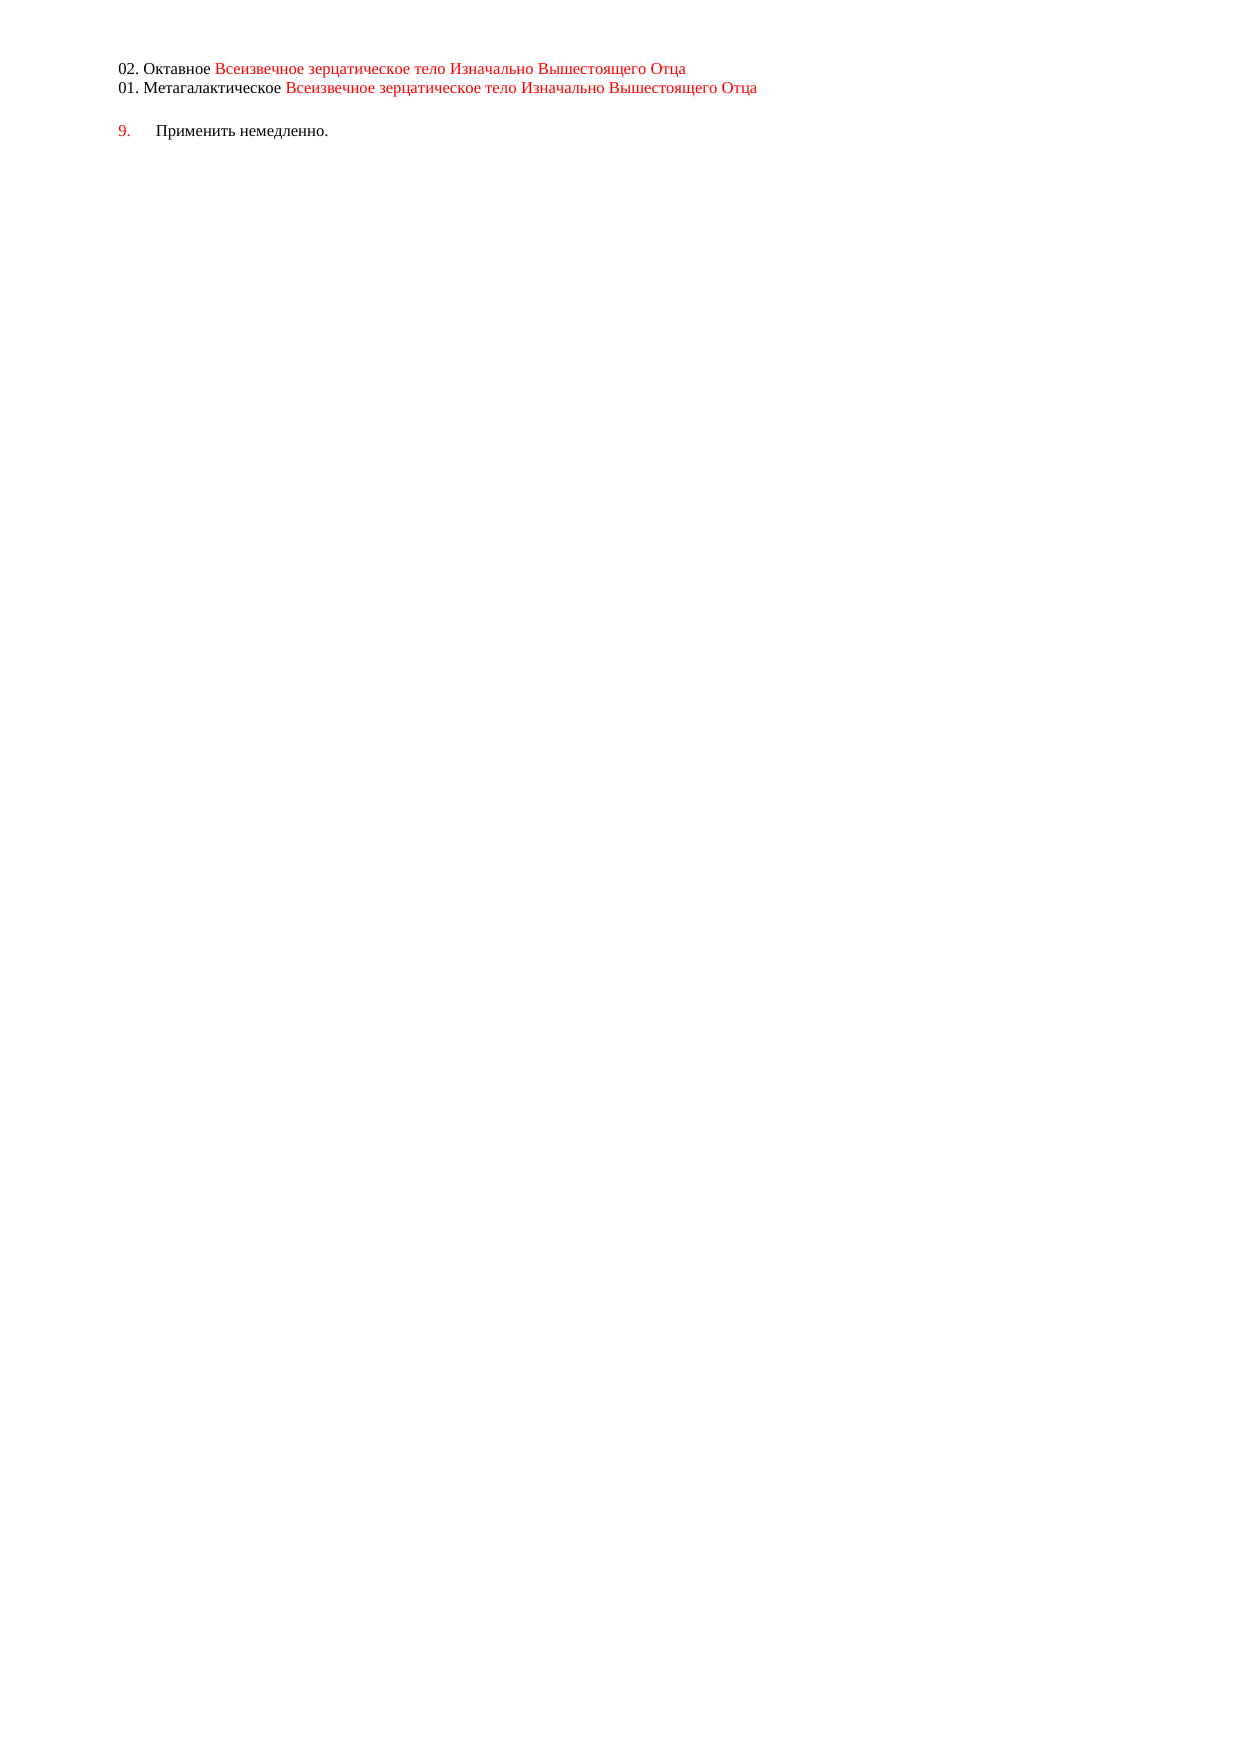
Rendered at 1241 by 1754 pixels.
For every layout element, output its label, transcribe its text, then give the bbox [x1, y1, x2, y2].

text 01. Метагалактическое Всеизвечное зерцатическое тело Изначально Вышестоящего Отца [118, 78, 1181, 97]
text 02. Октавное Всеизвечное зерцатическое тело Изначально Вышестоящего Отца [118, 59, 1181, 78]
list Применить немедленно. [118, 121, 1181, 140]
